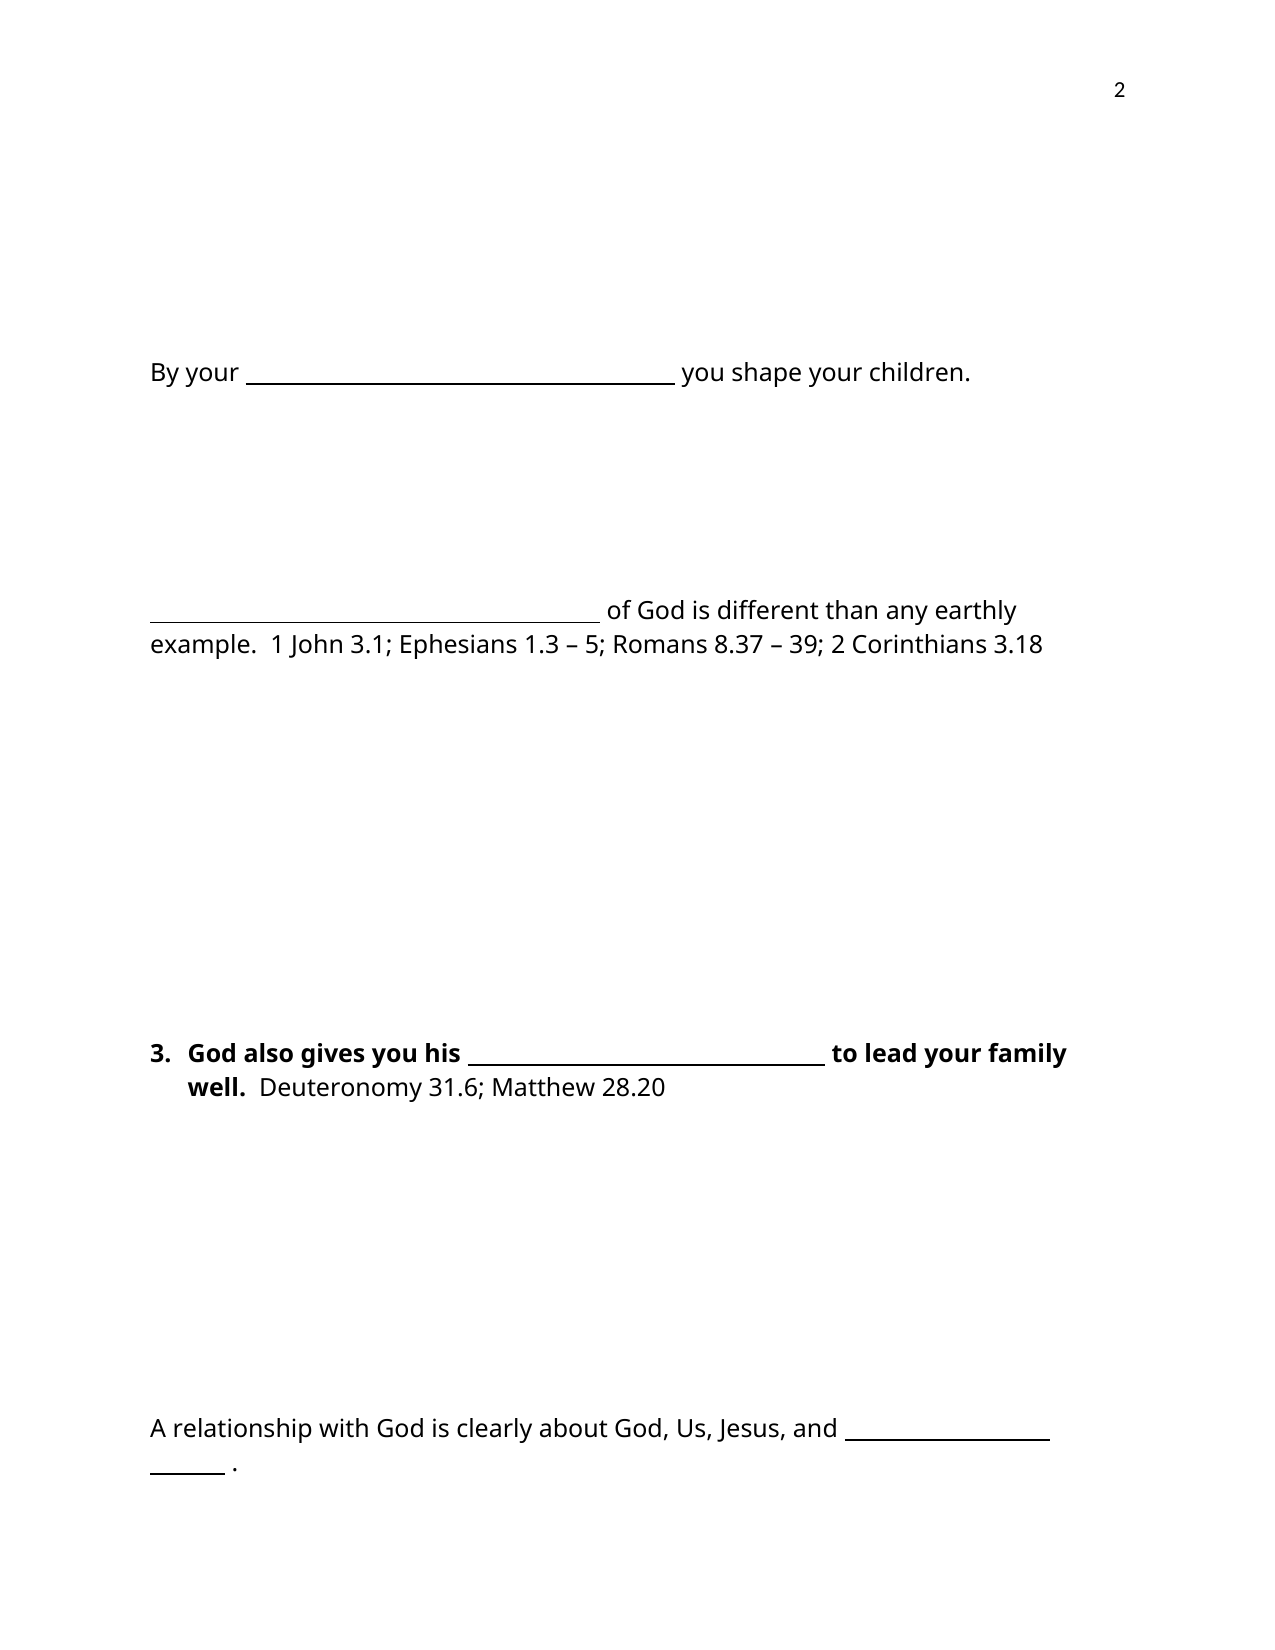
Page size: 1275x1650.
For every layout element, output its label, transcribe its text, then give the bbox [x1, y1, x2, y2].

text of God is different than any earthly example. 1 John 3.1; Ephesians 1.3 – 5; Romans 8.37 – 39; 2 Corinthians 3.18 [150, 593, 1125, 661]
text A relationship with God is clearly about God, Us, Jesus, and . [150, 1410, 1125, 1478]
list God also gives you his to lead your family well. Deuteronomy 31.6; Matthew 28.20 [150, 1036, 1125, 1104]
text By your you shape your children. [150, 354, 1125, 388]
